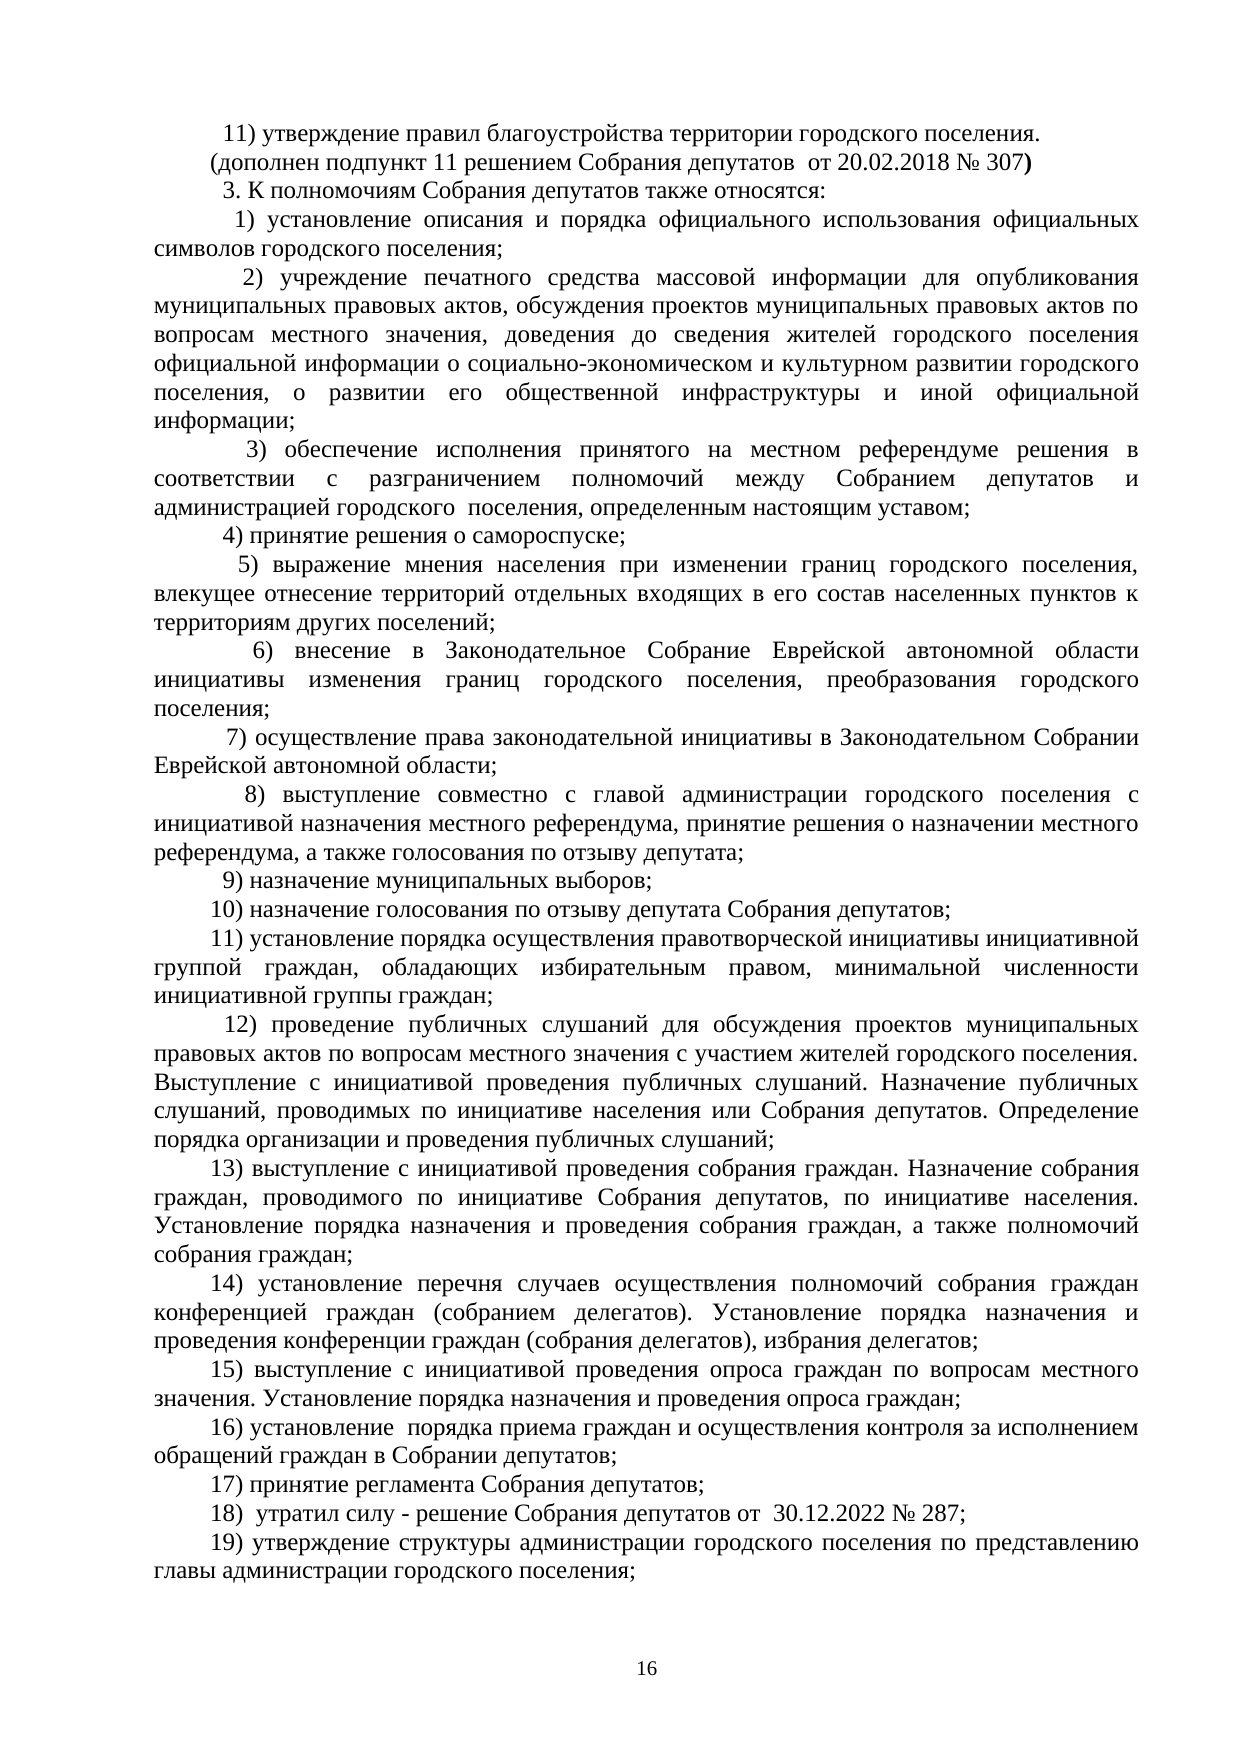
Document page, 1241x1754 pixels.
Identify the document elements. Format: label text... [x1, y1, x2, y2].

text 11) установление порядка осуществления правотворческой инициативы инициативной группой граждан, обладающих избирательным правом, минимальной численности инициативной группы граждан; [153, 923, 1140, 1009]
text 6) внесение в Законодательное Собрание Еврейской автономной области инициативы изменения границ городского поселения, преобразования городского поселения; [153, 636, 1140, 722]
text 4) принятие решения о самороспуске; [153, 521, 1140, 549]
text 2) учреждение печатного средства массовой информации для опубликования муниципальных правовых актов, обсуждения проектов муниципальных правовых актов по вопросам местного значения, доведения до сведения жителей городского поселения официальной информации о социально-экономическом и культурном развитии городского поселения, о развитии его общественной инфраструктуры и иной официальной информации; [153, 262, 1140, 434]
text 16) установление порядка приема граждан и осуществления контроля за исполнением обращений граждан в Собрании депутатов; [153, 1412, 1140, 1469]
text 14) установление перечня случаев осуществления полномочий собрания граждан конференцией граждан (собранием делегатов). Установление порядка назначения и проведения конференции граждан (собрания делегатов), избрания делегатов; [153, 1268, 1140, 1354]
text 10) назначение голосования по отзыву депутата Собрания депутатов; [153, 894, 1140, 923]
text 13) выступление с инициативой проведения собрания граждан. Назначение собрания граждан, проводимого по инициативе Собрания депутатов, по инициативе населения. Установление порядка назначения и проведения собрания граждан, а также полномочий собрания граждан; [153, 1153, 1140, 1268]
text 12) проведение публичных слушаний для обсуждения проектов муниципальных правовых актов по вопросам местного значения с участием жителей городского поселения. Выступление с инициативой проведения публичных слушаний. Назначение публичных слушаний, проводимых по инициативе населения или Собрания депутатов. Определение порядка организации и проведения публичных слушаний; [153, 1009, 1140, 1153]
text 9) назначение муниципальных выборов; [153, 866, 1140, 894]
text 19) утверждение структуры администрации городского поселения по представлению главы администрации городского поселения; [153, 1527, 1140, 1584]
text 3) обеспечение исполнения принятого на местном референдуме решения в соответствии с разграничением полномочий между Собранием депутатов и администрацией городского поселения, определенным настоящим уставом; [153, 434, 1140, 521]
text 7) осуществление права законодательной инициативы в Законодательном Собрании Еврейской автономной области; [153, 722, 1140, 779]
text (дополнен подпункт 11 решением Собрания депутатов от 20.02.2018 № 307) [153, 147, 1140, 176]
text 11) утверждение правил благоустройства территории городского поселения. [153, 118, 1140, 147]
text 18) утратил силу - решение Собрания депутатов от 30.12.2022 № 287; [153, 1498, 1140, 1527]
text 15) выступление с инициативой проведения опроса граждан по вопросам местного значения. Установление порядка назначения и проведения опроса граждан; [153, 1354, 1140, 1412]
text 1) установление описания и порядка официального использования официальных символов городского поселения; [153, 204, 1140, 262]
text 3. К полномочиям Собрания депутатов также относятся: [153, 176, 1140, 204]
text 17) принятие регламента Собрания депутатов; [153, 1469, 1140, 1498]
text 8) выступление совместно с главой администрации городского поселения с инициативой назначения местного референдума, принятие решения о назначении местного референдума, а также голосования по отзыву депутата; [153, 779, 1140, 866]
text 5) выражение мнения населения при изменении границ городского поселения, влекущее отнесение территорий отдельных входящих в его состав населенных пунктов к территориям других поселений; [153, 549, 1140, 636]
